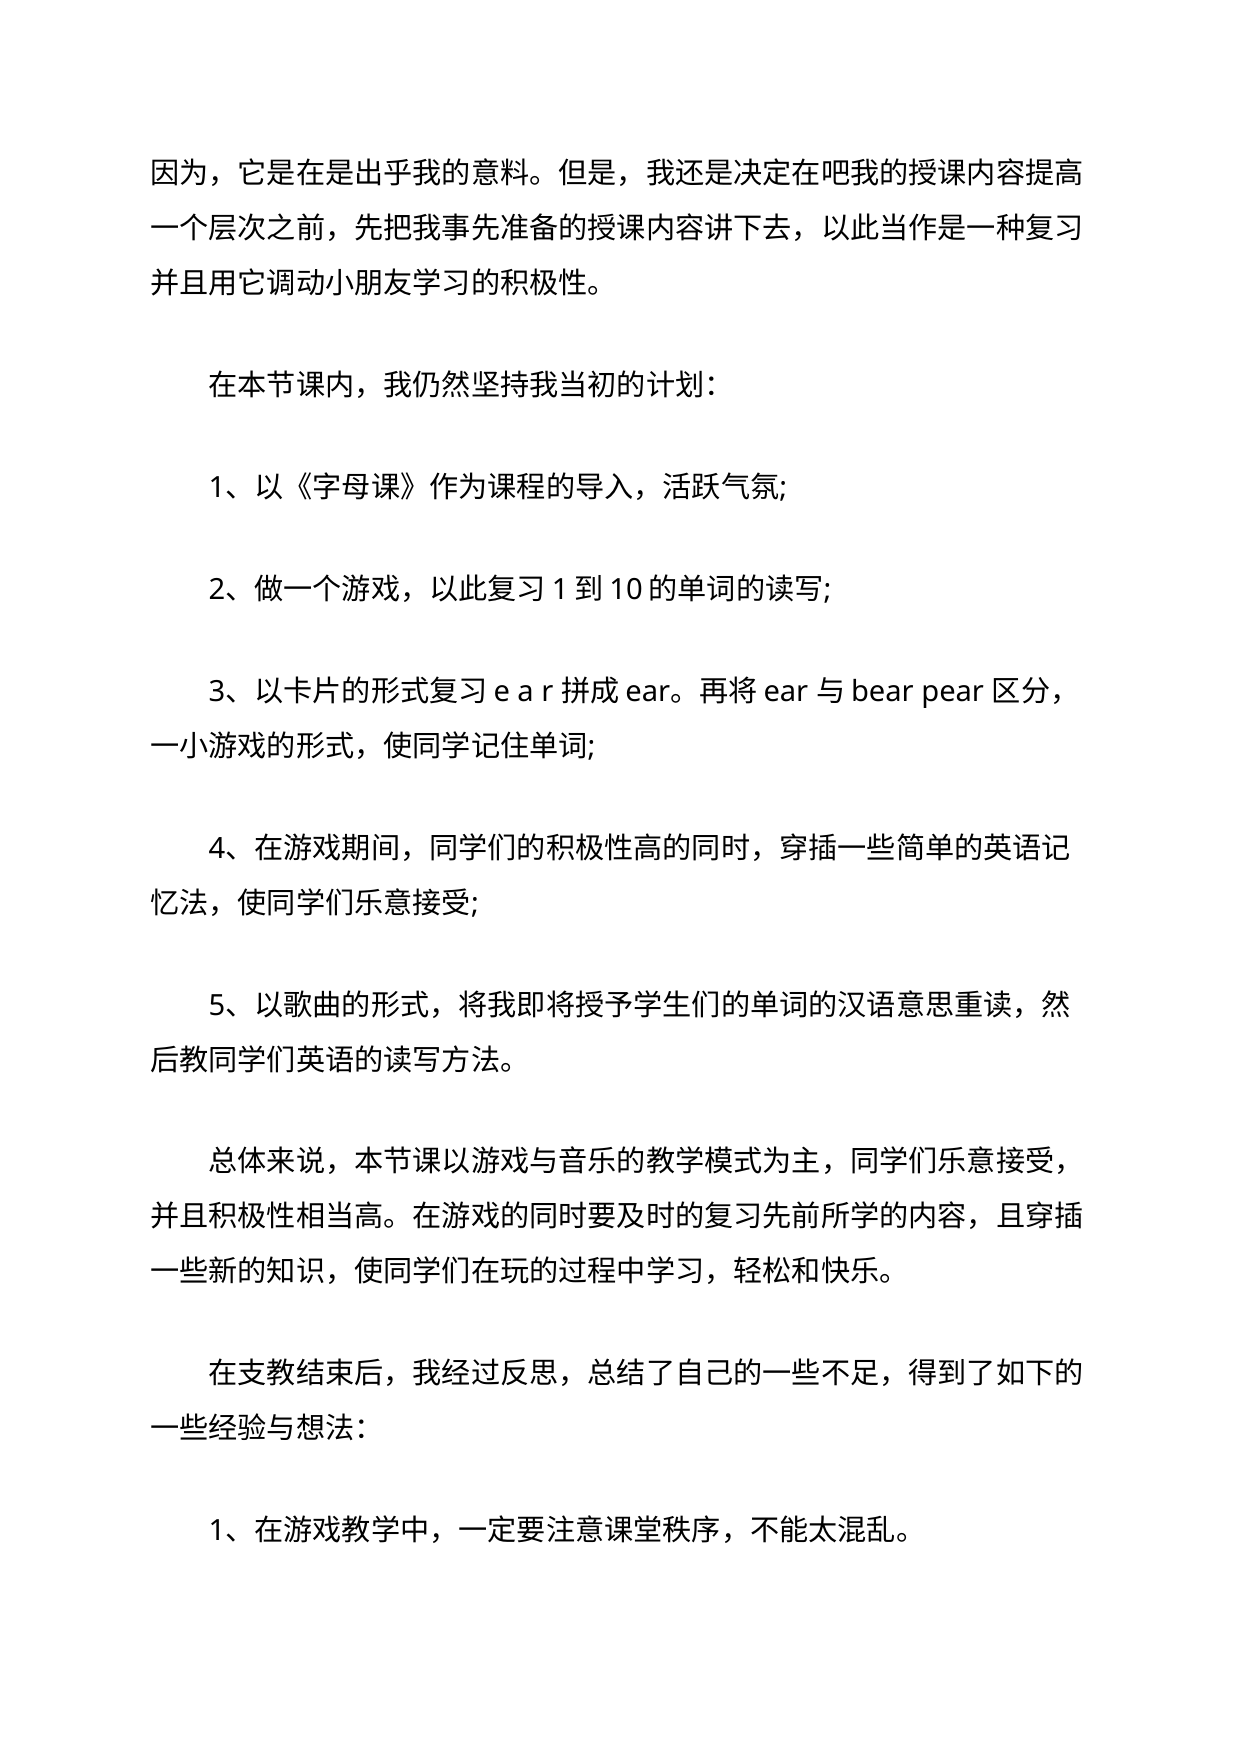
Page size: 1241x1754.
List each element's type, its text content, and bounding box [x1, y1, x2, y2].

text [150, 150, 1090, 302]
text 在支教结束后，我经过反思，总结了自己的一些不足，得到了如下的一些经验与想法： [150, 1349, 1090, 1447]
text 5、以歌曲的形式，将我即将授予学生们的单词的汉语意思重读，然后教同学们英语的读写方法。 [150, 981, 1090, 1078]
text 3、以卡片的形式复习e a r 拼成ear。再将ear 与bear pear 区分，一小游戏的形式，使同学记住单词; [150, 667, 1090, 765]
text 在本节课内，我仍然坚持我当初的计划： [150, 362, 1090, 404]
text 1、以《字母课》作为课程的导入，活跃气氛; [150, 463, 1090, 506]
text 1、在游戏教学中，一定要注意课堂秩序，不能太混乱。 [150, 1506, 1090, 1549]
text 总体来说，本节课以游戏与音乐的教学模式为主，同学们乐意接受，并且积极性相当高。在游戏的同时要及时的复习先前所学的内容，且穿插一些新的知识，使同学们在玩的过程中学习，轻松和快乐。 [150, 1138, 1090, 1290]
text 4、在游戏期间，同学们的积极性高的同时，穿插一些简单的英语记忆法，使同学们乐意接受; [150, 824, 1090, 922]
text 2、做一个游戏，以此复习1到10的单词的读写; [150, 565, 1090, 608]
